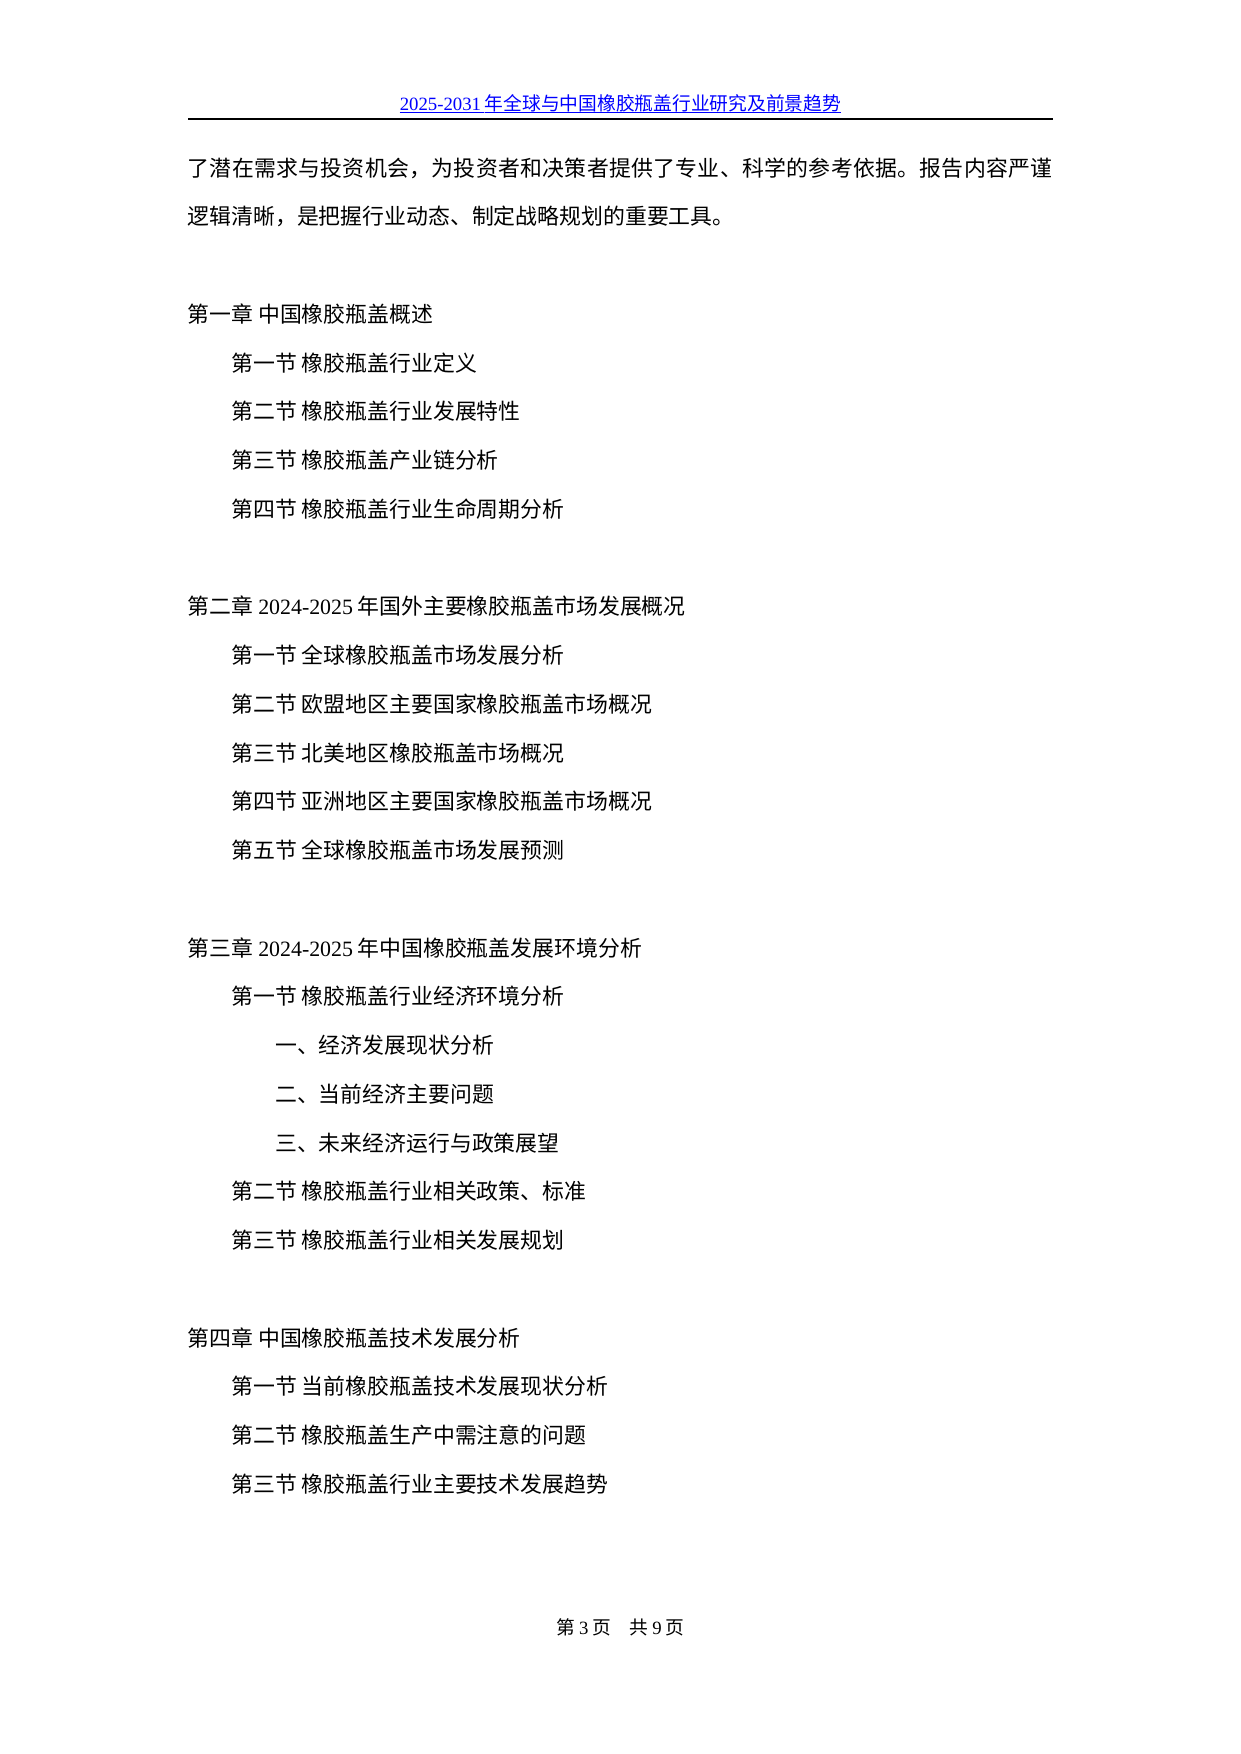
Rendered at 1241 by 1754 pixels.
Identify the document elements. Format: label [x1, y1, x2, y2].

text [187, 150, 1053, 1499]
